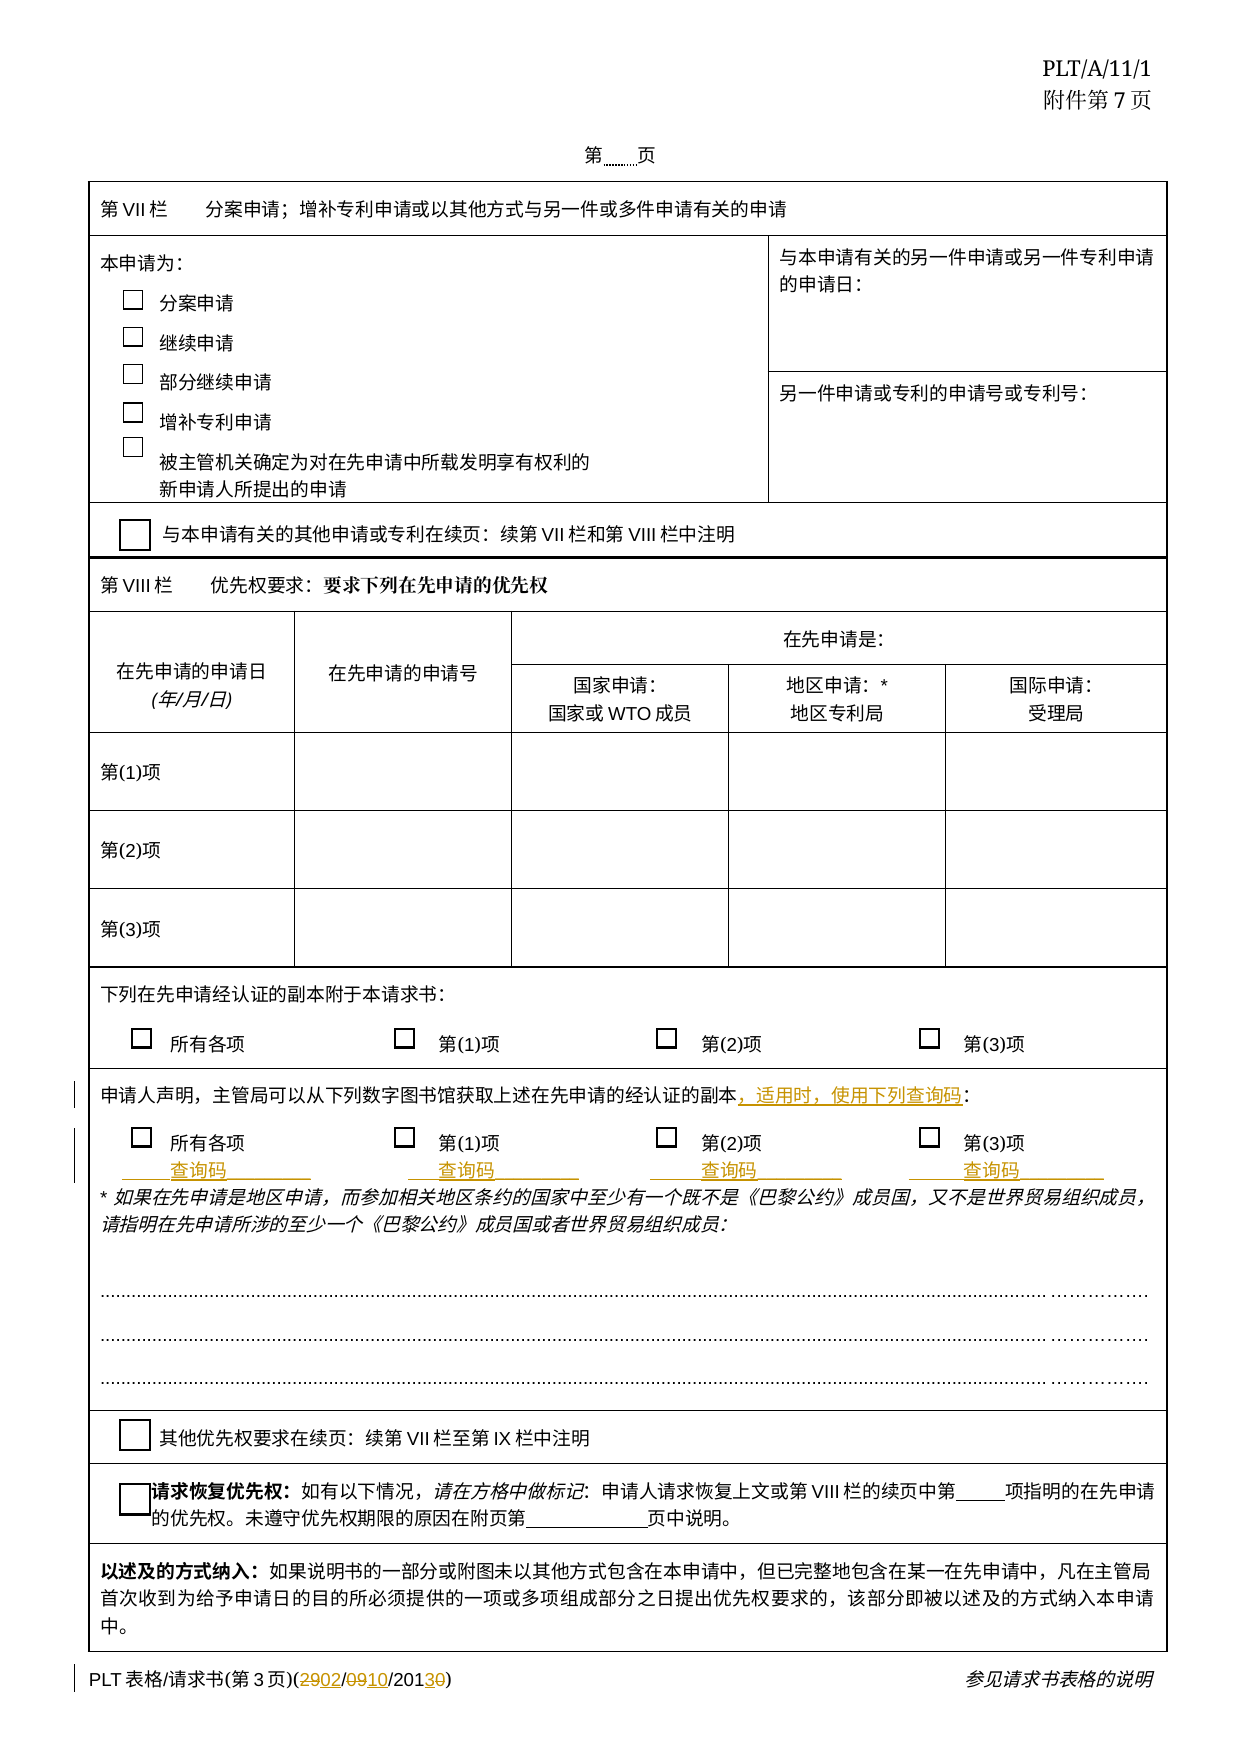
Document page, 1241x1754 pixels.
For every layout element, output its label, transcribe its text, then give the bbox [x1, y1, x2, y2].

table_cell 本申请为： 分案申请 继续申请 部分继续申请 增补专利申请 被主管机关确定为对在先申请中所载发明享有权利的 新申请人所提出的申请 [90, 236, 768, 502]
text PLT表格/请求书(第3页)(//201) 参见请求书表格的说明 [89, 1664, 1152, 1692]
table_cell 第VIII栏 优先权要求：要求下列在先申请的优先权 [90, 559, 1166, 611]
table_cell 第(2)项 [628, 1116, 897, 1183]
table_cell [729, 811, 945, 888]
table_cell 请求恢复优先权：如有以下情况，请在方格中做标记：申请人请求恢复上文或第VIII栏的续页中第 项指明的在先申请的优先权。未遵守优先权期限的原因在附页第 页中说明。 [90, 1464, 1166, 1543]
table_cell 第(1)项 [358, 1017, 628, 1068]
table_cell 其他优先权要求在续页：续第VII栏至第IX栏中注明 [90, 1411, 1166, 1463]
table_cell [946, 889, 1166, 966]
table_cell [729, 733, 945, 810]
table_cell 所有各项 [90, 1017, 358, 1068]
table_cell 在先申请的申请日 (年/月/日) [90, 612, 294, 732]
table_cell [946, 811, 1166, 888]
table_cell 地区申请：* 地区专利局 [729, 665, 945, 732]
table_cell [512, 733, 728, 810]
table_cell 与本申请有关的其他申请或专利在续页：续第VII栏和第VIII栏中注明 [90, 503, 1166, 556]
table_cell 所有各项 [90, 1116, 358, 1183]
table_cell 申请人声明，主管局可以从下列数字图书馆获取上述在先申请的经认证的副本： [90, 1069, 1166, 1116]
table_cell 另一件申请或专利的申请号或专利号： [769, 372, 1166, 502]
table_cell 第(3)项 [90, 889, 294, 966]
table_cell 在先申请是： [512, 612, 1166, 664]
table_header 第VII栏 分案申请；增补专利申请或以其他方式与另一件或多件申请有关的申请 [90, 182, 1166, 235]
table_cell 第(3)项 [897, 1017, 1166, 1068]
table_cell 国际申请： 受理局 [946, 665, 1166, 732]
table_cell 第(2)项 [628, 1017, 897, 1068]
table_cell [512, 811, 728, 888]
table_cell [295, 889, 511, 966]
table_cell [295, 733, 511, 810]
table_cell 国家申请： 国家或WTO成员 [512, 665, 728, 732]
table_cell [295, 811, 511, 888]
table_cell 第(2)项 [90, 811, 294, 888]
table_cell [729, 889, 945, 966]
table_cell 第(1)项 [358, 1116, 628, 1183]
table_cell 以述及的方式纳入：如果说明书的一部分或附图未以其他方式包含在本申请中，但已完整地包含在某一在先申请中，凡在主管局首次收到为给予申请日的目的所必须提供的一项或多项组成部分之日提出优先权要求的，该部分即被以述及的方式纳入本申请中。 [90, 1544, 1166, 1651]
table_cell 在先申请的申请号 [295, 612, 511, 732]
table_cell 第(1)项 [90, 733, 294, 810]
text 第 页 [89, 141, 1152, 168]
table_cell 第(3)项 [897, 1116, 1166, 1183]
table_cell 与本申请有关的另一件申请或另一件专利申请的申请日： [769, 236, 1166, 371]
table_cell [946, 733, 1166, 810]
table_cell 下列在先申请经认证的副本附于本请求书： [90, 968, 1166, 1017]
table_cell * 如果在先申请是地区申请，而参加相关地区条约的国家中至少有一个既不是《巴黎公约》成员国，又不是世界贸易组织成员，请指明在先申请所涉的至少一个《巴黎公约》成员国或者世界贸易组织成员： ……………. ……………. ……………. [90, 1183, 1166, 1410]
table_cell [512, 889, 728, 966]
